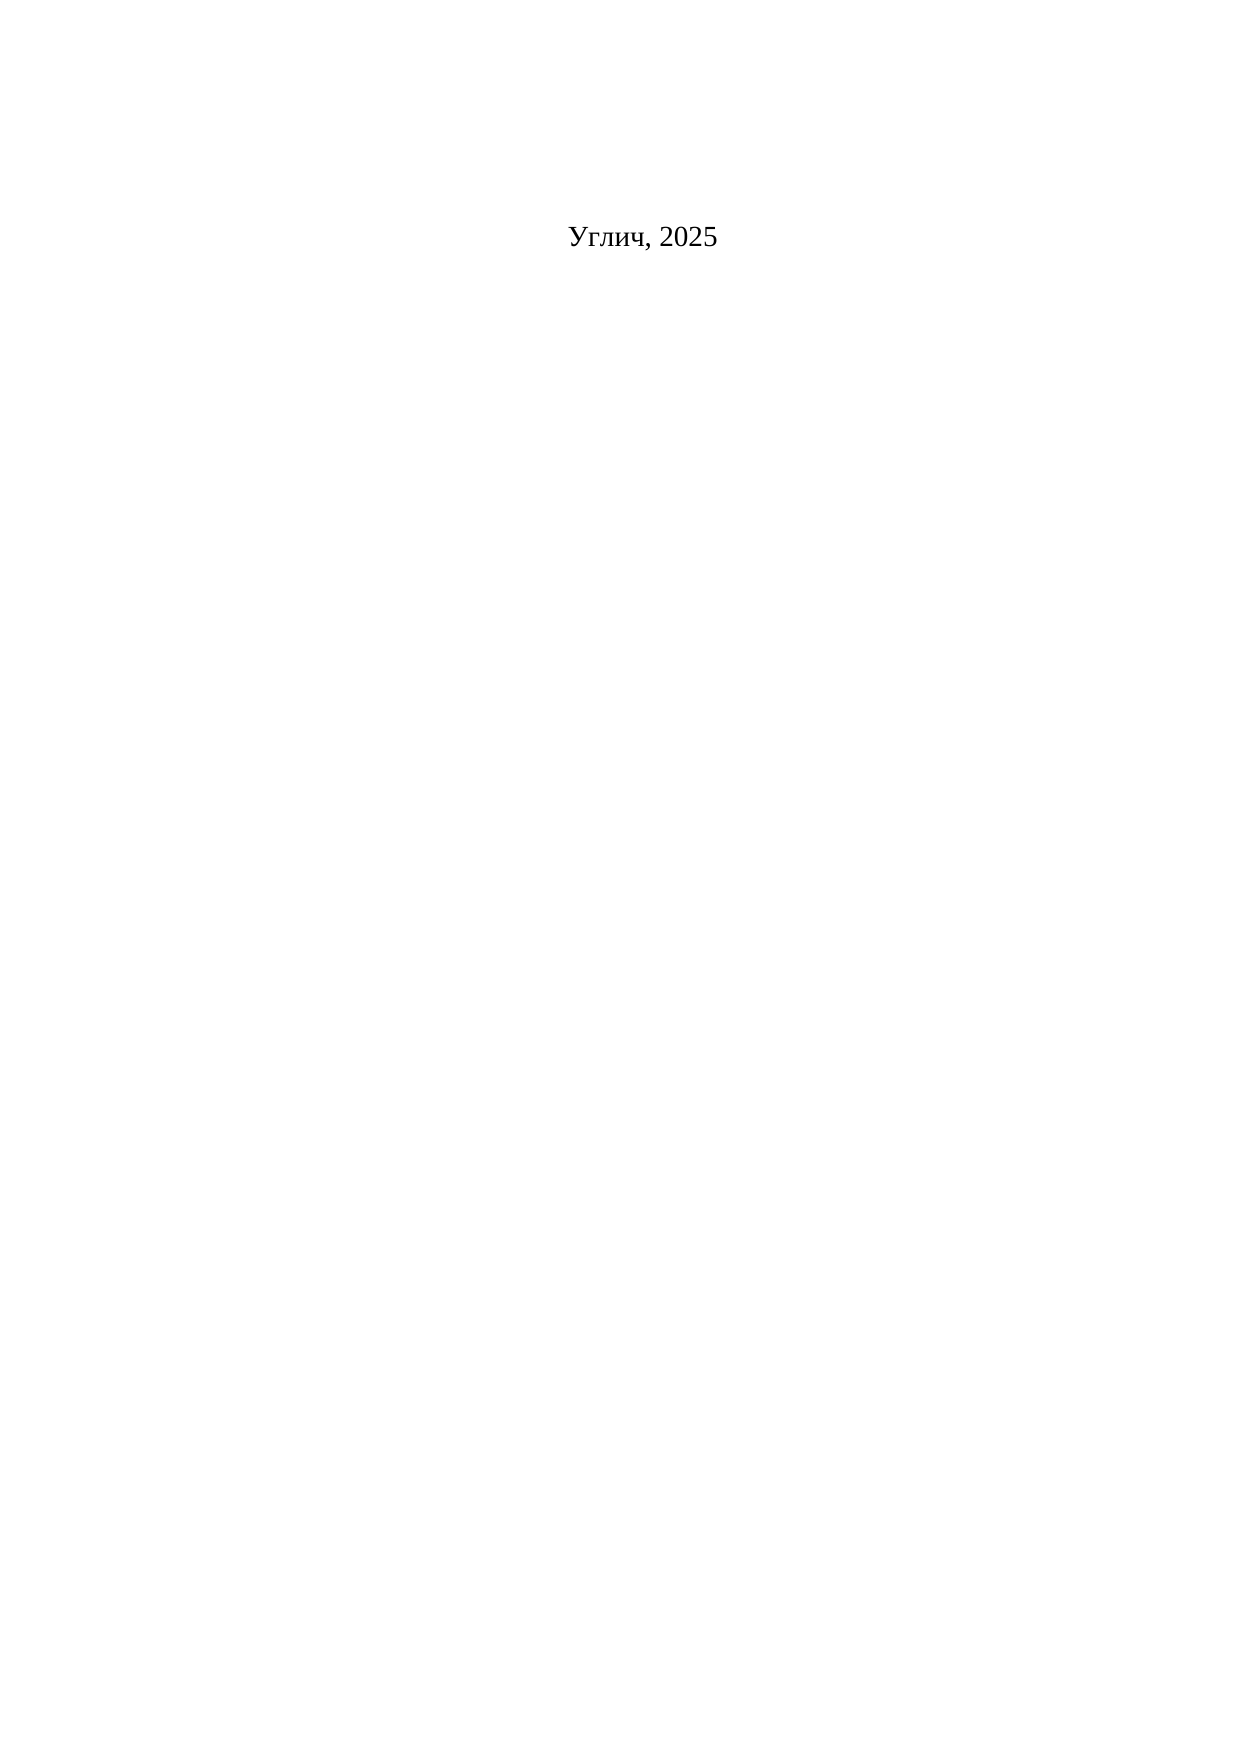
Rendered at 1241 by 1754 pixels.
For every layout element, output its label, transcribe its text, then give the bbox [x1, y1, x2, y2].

text Углич, 2025 [133, 219, 1152, 252]
